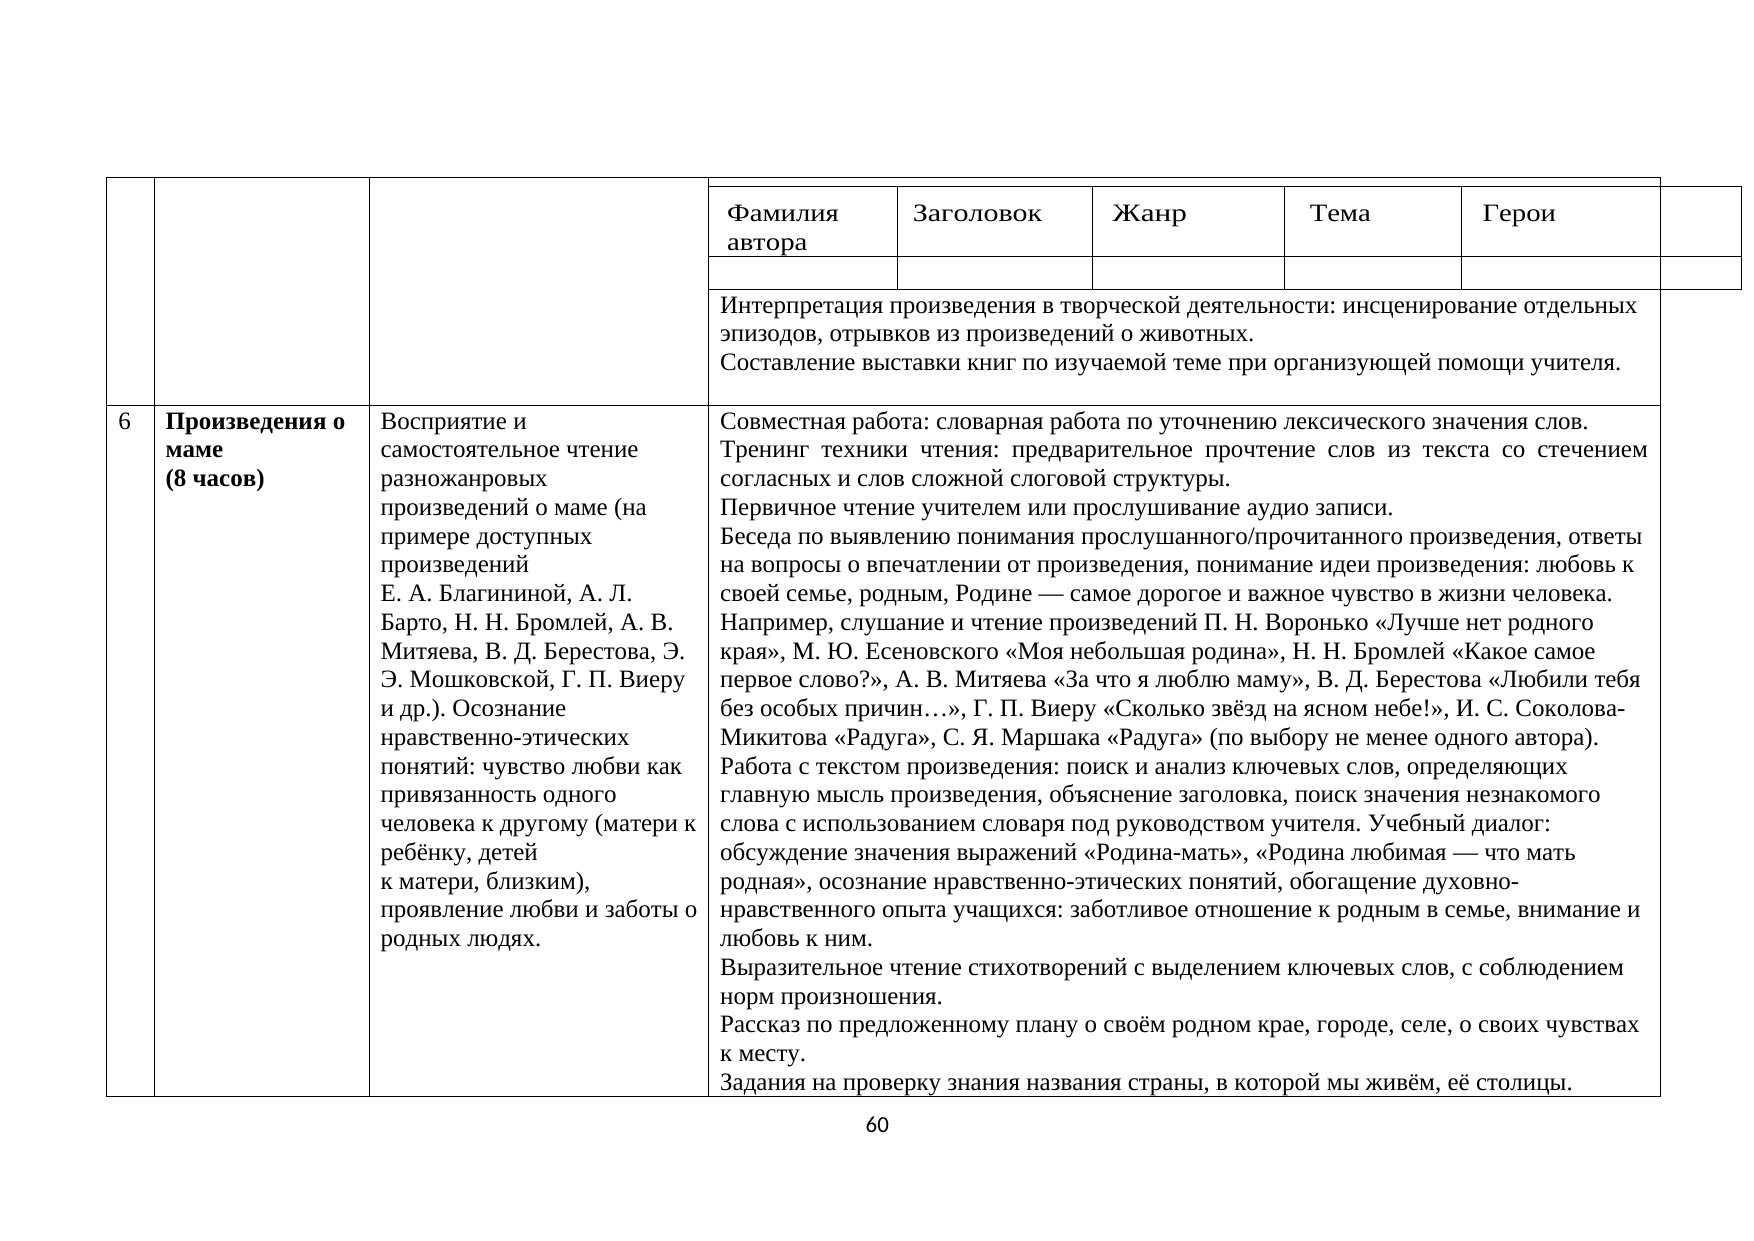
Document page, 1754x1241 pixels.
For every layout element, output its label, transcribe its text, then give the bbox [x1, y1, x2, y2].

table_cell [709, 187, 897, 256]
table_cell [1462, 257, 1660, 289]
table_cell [709, 406, 1660, 1096]
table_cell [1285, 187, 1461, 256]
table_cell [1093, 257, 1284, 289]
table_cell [370, 178, 708, 405]
table_cell 6 [107, 406, 154, 1096]
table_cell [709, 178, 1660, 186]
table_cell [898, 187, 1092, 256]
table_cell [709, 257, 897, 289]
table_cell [709, 290, 1660, 405]
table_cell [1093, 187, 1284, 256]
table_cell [155, 178, 369, 405]
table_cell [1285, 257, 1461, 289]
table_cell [155, 406, 369, 1096]
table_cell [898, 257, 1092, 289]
table_cell 5 [107, 178, 154, 405]
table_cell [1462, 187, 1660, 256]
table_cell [370, 406, 708, 1096]
